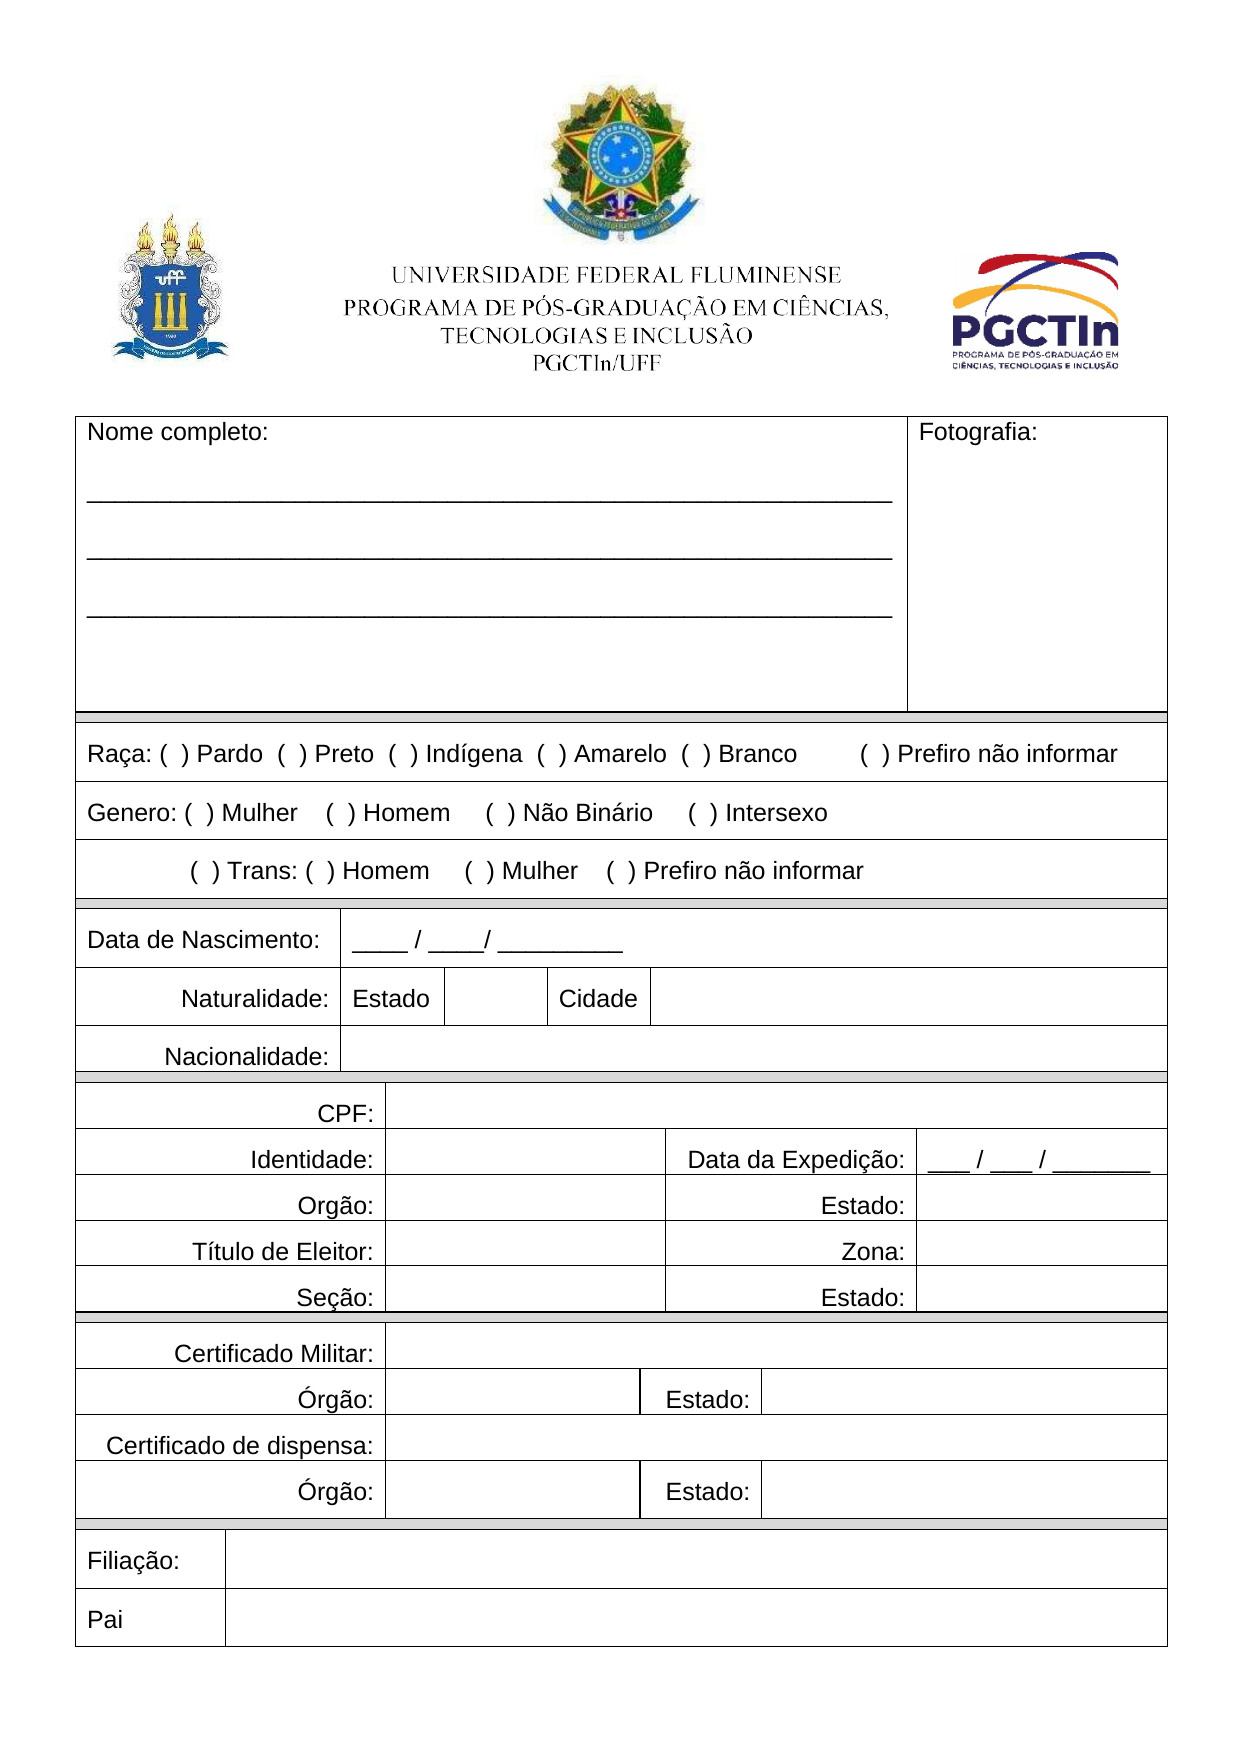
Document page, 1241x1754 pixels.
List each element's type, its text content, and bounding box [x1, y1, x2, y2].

table_cell [76, 1313, 385, 1322]
table_cell [917, 713, 1167, 722]
table_cell [917, 1519, 1167, 1529]
table_cell Naturalidade: [76, 968, 340, 1025]
table_cell [76, 713, 326, 722]
table_cell ____ / ____/ _________ [341, 909, 1167, 967]
table_cell Identidade: [76, 1129, 385, 1173]
table_cell [386, 1129, 665, 1173]
table_cell Zona: [666, 1221, 916, 1265]
table_cell [651, 968, 1167, 1025]
table_cell [917, 1266, 1167, 1311]
table_cell [386, 1415, 1167, 1460]
table_cell Certificado Militar: [76, 1323, 385, 1368]
table_cell [326, 1519, 651, 1529]
table_cell [386, 1461, 639, 1518]
table_cell Data de Nascimento: [76, 909, 340, 967]
table_cell Órgão: [76, 1369, 385, 1414]
table_header Nome completo: ______________________________________________________________________________________________________________________________________________________________________________ [76, 417, 907, 711]
table_cell Genero: ( ) Mulher ( ) Homem ( ) Não Binário ( ) Intersexo [76, 782, 1167, 839]
table_cell [386, 1369, 639, 1414]
table_cell [76, 1072, 326, 1082]
table_cell [226, 1589, 1167, 1646]
table_cell Filiação: [76, 1530, 225, 1587]
table_header Fotografia: [908, 417, 1167, 711]
table_cell [651, 713, 917, 722]
table_cell [917, 1175, 1167, 1219]
table_cell [445, 968, 547, 1025]
table_cell ___ / ___ / _______ [917, 1129, 1167, 1173]
table_cell [651, 1519, 917, 1529]
table_cell [326, 1072, 651, 1082]
table_cell Data da Expedição: [666, 1129, 916, 1173]
table_cell [651, 1072, 917, 1082]
table_cell [385, 1313, 651, 1322]
table_cell Estado: [666, 1266, 916, 1311]
table_cell ( ) Trans: ( ) Homem ( ) Mulher ( ) Prefiro não informar [76, 840, 1167, 897]
table_cell Orgão: [76, 1175, 385, 1219]
table_cell [762, 1461, 1167, 1518]
table_cell [386, 1266, 665, 1311]
table_cell Estado: [641, 1369, 761, 1414]
table_cell Estado: [666, 1175, 916, 1219]
table_cell Cidade [548, 968, 650, 1025]
table_cell [917, 1221, 1167, 1265]
table_cell Estado: [641, 1461, 761, 1518]
table_cell [386, 1221, 665, 1265]
table_cell Nacionalidade: [76, 1026, 340, 1071]
table_cell [917, 1072, 1167, 1082]
table_cell Estado [341, 968, 444, 1025]
table_cell [76, 899, 1167, 908]
table_cell Seção: [76, 1266, 385, 1311]
table_cell [762, 1369, 1167, 1414]
table_cell [386, 1175, 665, 1219]
table_cell [386, 1083, 1167, 1128]
table_cell Título de Eleitor: [76, 1221, 385, 1265]
table_cell CPF: [76, 1083, 385, 1128]
table_cell [651, 1313, 917, 1322]
table_cell [326, 713, 651, 722]
table_cell [386, 1323, 1167, 1368]
table_cell Pai [76, 1589, 225, 1646]
table_cell [341, 1026, 1167, 1071]
table_cell Certificado de dispensa: [76, 1415, 385, 1460]
table_cell [226, 1530, 1167, 1587]
table_cell [76, 1519, 326, 1529]
table_cell Raça: ( ) Pardo ( ) Preto ( ) Indígena ( ) Amarelo ( ) Branco ( ) Prefiro não informar [76, 723, 1167, 781]
table_cell Órgão: [76, 1461, 385, 1518]
table_cell [917, 1313, 1167, 1322]
